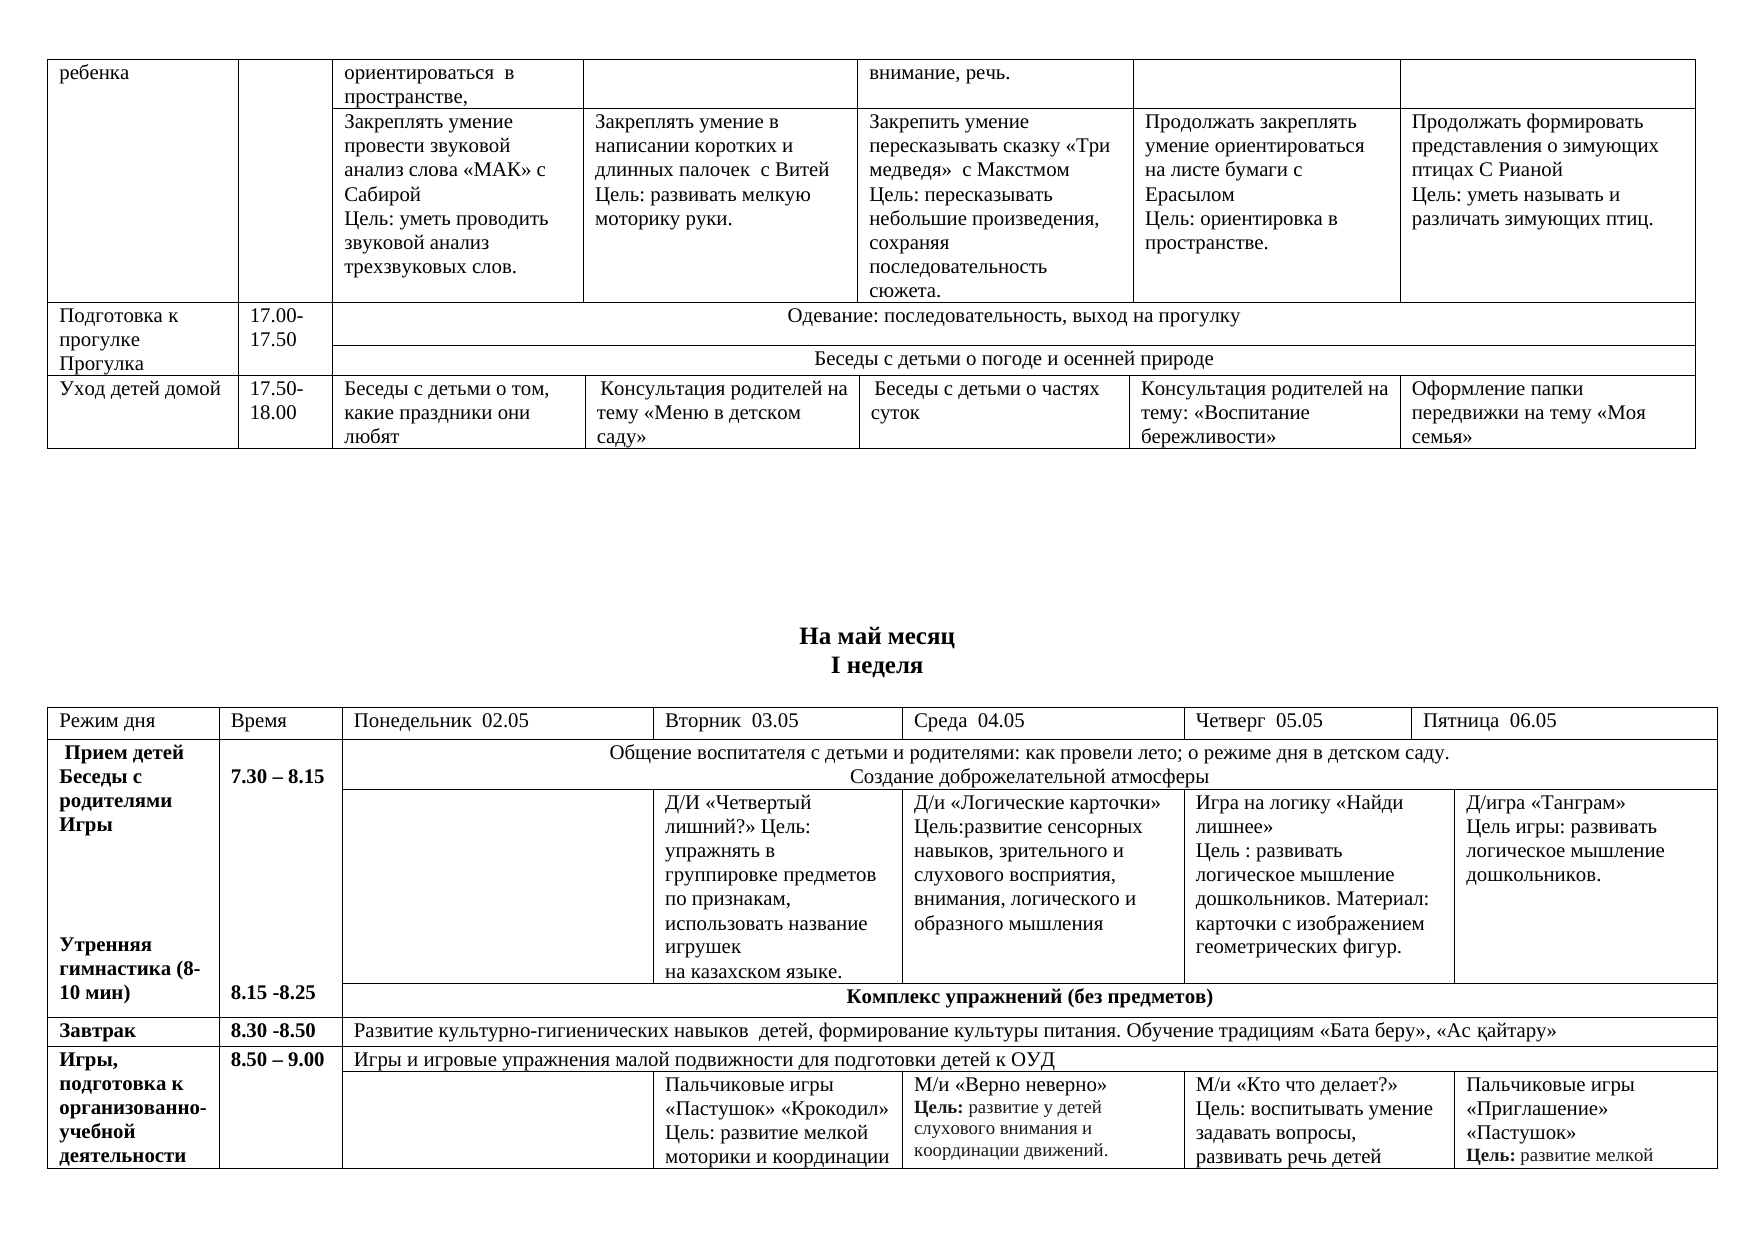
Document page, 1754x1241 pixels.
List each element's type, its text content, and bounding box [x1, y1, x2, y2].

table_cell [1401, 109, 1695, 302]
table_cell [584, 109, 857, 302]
text I неделя [59, 650, 1695, 678]
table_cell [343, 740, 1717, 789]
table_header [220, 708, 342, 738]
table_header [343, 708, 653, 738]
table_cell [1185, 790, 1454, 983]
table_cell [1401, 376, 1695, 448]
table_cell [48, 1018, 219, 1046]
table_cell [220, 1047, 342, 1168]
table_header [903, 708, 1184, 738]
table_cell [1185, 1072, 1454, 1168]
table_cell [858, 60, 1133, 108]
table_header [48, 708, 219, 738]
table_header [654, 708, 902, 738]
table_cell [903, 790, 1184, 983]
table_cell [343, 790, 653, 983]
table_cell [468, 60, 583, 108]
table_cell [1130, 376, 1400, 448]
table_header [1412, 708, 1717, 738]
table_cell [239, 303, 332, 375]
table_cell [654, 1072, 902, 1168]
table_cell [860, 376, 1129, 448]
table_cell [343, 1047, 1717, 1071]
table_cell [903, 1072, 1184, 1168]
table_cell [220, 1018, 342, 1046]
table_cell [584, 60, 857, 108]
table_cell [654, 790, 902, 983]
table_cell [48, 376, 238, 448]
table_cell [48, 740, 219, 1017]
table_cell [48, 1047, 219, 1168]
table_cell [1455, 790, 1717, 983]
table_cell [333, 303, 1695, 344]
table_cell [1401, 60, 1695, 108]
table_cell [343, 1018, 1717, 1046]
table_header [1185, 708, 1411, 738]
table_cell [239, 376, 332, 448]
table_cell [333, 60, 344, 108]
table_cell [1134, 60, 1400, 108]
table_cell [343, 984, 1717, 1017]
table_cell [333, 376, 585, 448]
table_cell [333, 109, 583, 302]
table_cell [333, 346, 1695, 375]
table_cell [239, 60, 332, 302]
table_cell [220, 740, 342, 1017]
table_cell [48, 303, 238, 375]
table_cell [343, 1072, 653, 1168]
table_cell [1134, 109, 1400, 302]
text На май месяц [59, 621, 1695, 650]
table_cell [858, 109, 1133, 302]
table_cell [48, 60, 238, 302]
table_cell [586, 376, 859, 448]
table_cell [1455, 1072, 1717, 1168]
